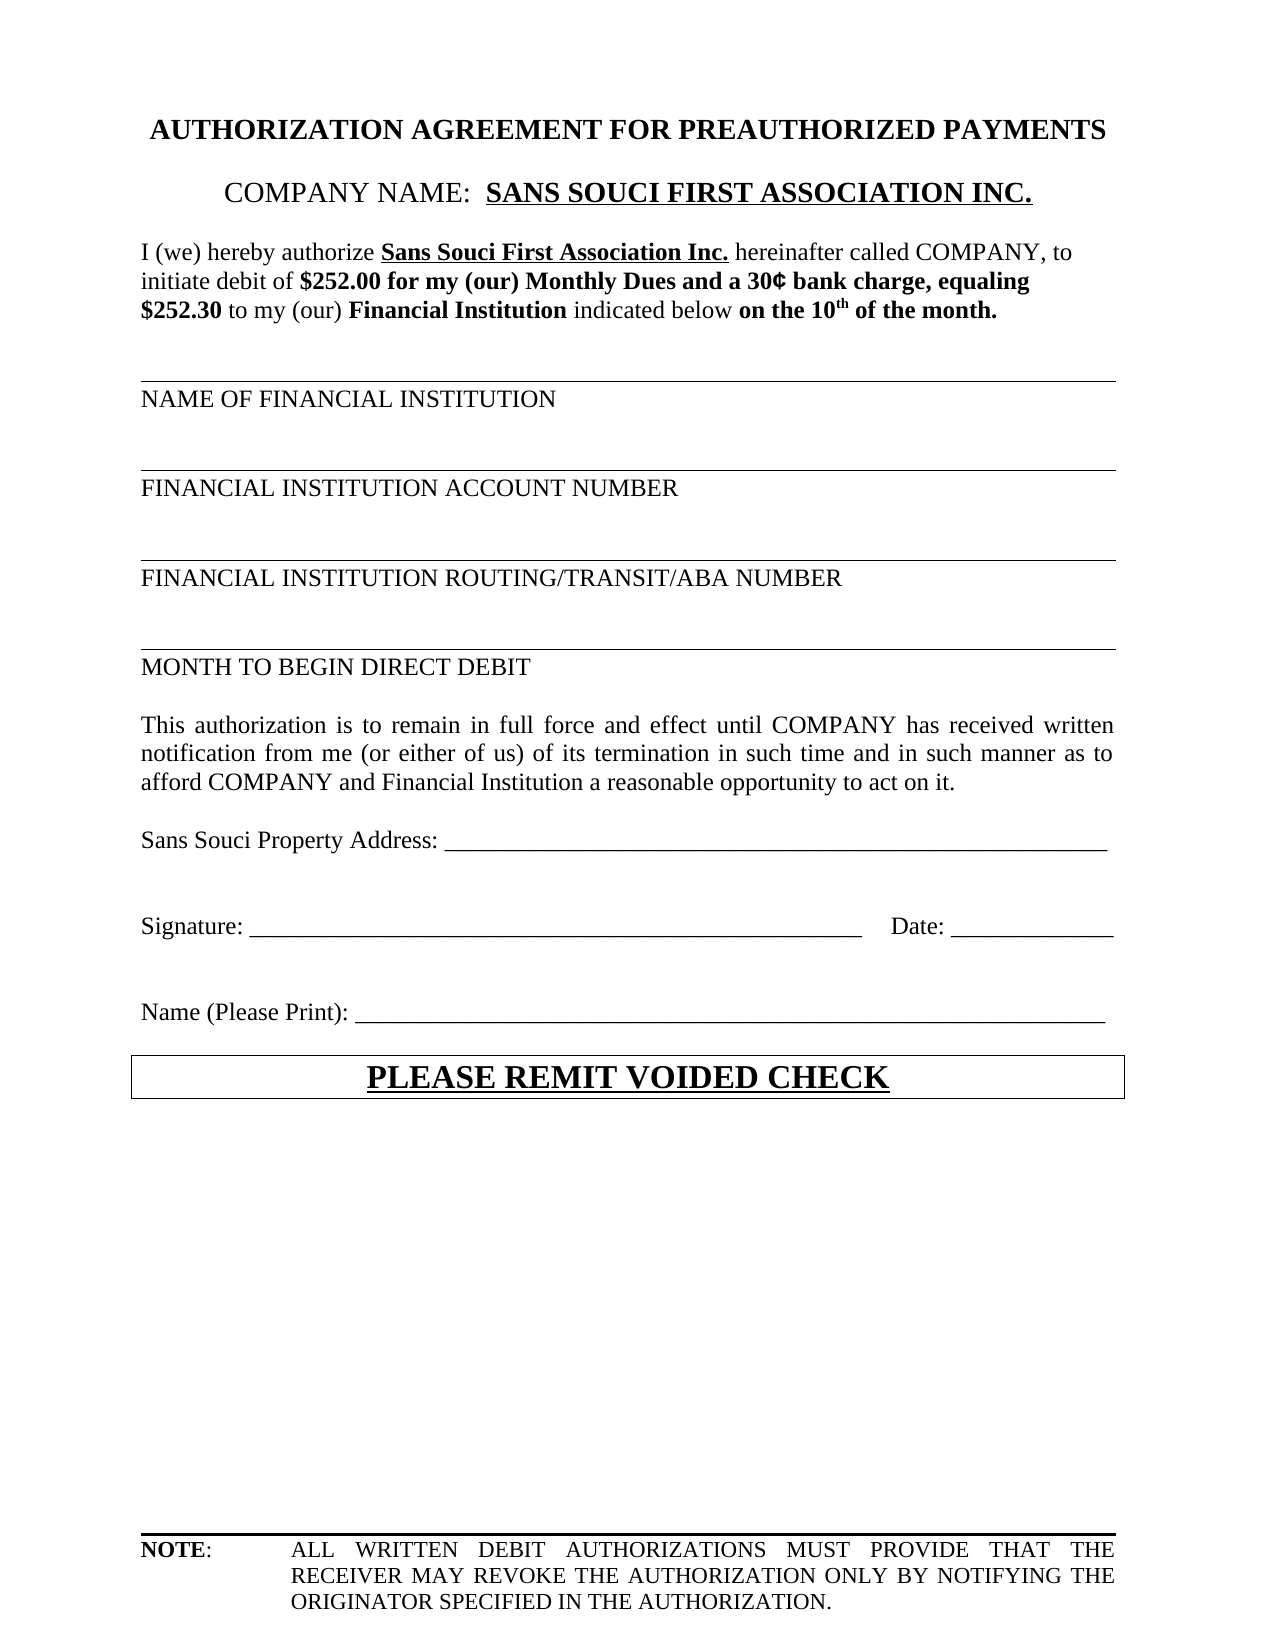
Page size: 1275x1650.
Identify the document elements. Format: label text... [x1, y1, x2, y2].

title AUTHORIZATION AGREEMENT FOR PREAUTHORIZED PAYMENTS [141, 112, 1116, 146]
text Name (Please Print): ____________________________________________________________ [141, 997, 1116, 1026]
text FINANCIAL INSTITUTION ROUTING/TRANSIT/ABA NUMBER [141, 561, 1116, 592]
text FINANCIAL INSTITUTION ACCOUNT NUMBER [141, 471, 1116, 502]
text NOTE: ALL WRITTEN DEBIT AUTHORIZATIONS MUST PROVIDE THAT THE RECEIVER MAY REVOKE THE AUTHORIZATION ONLY BY NOTIFYING THE ORIGINATOR SPECIFIED IN THE AUTHORIZATION. [141, 1536, 1116, 1615]
text COMPANY NAME: SANS SOUCI FIRST ASSOCIATION INC. [141, 175, 1116, 208]
text Sans Souci Property Address: _____________________________________________________ [141, 825, 1116, 853]
subtitle PLEASE REMIT VOIDED CHECK [132, 1056, 1124, 1098]
text I (we) hereby authorize Sans Souci First Association Inc. hereinafter called COMPANY, to initiate debit of $252.00 for my (our) Monthly Dues and a 30¢ bank charge, equaling $252.30 to my (our) Financial Institution indicated below on the 10th of the month. [141, 237, 1116, 323]
text This authorization is to remain in full force and effect until COMPANY has received written notification from me (or either of us) of its termination in such time and in such manner as to afford COMPANY and Financial Institution a reasonable opportunity to act on it. [141, 710, 1116, 796]
text MONTH TO BEGIN DIRECT DEBIT [141, 650, 1116, 681]
text NAME OF FINANCIAL INSTITUTION [141, 382, 1116, 413]
text Signature: _________________________________________________ Date: _____________ [141, 911, 1116, 940]
